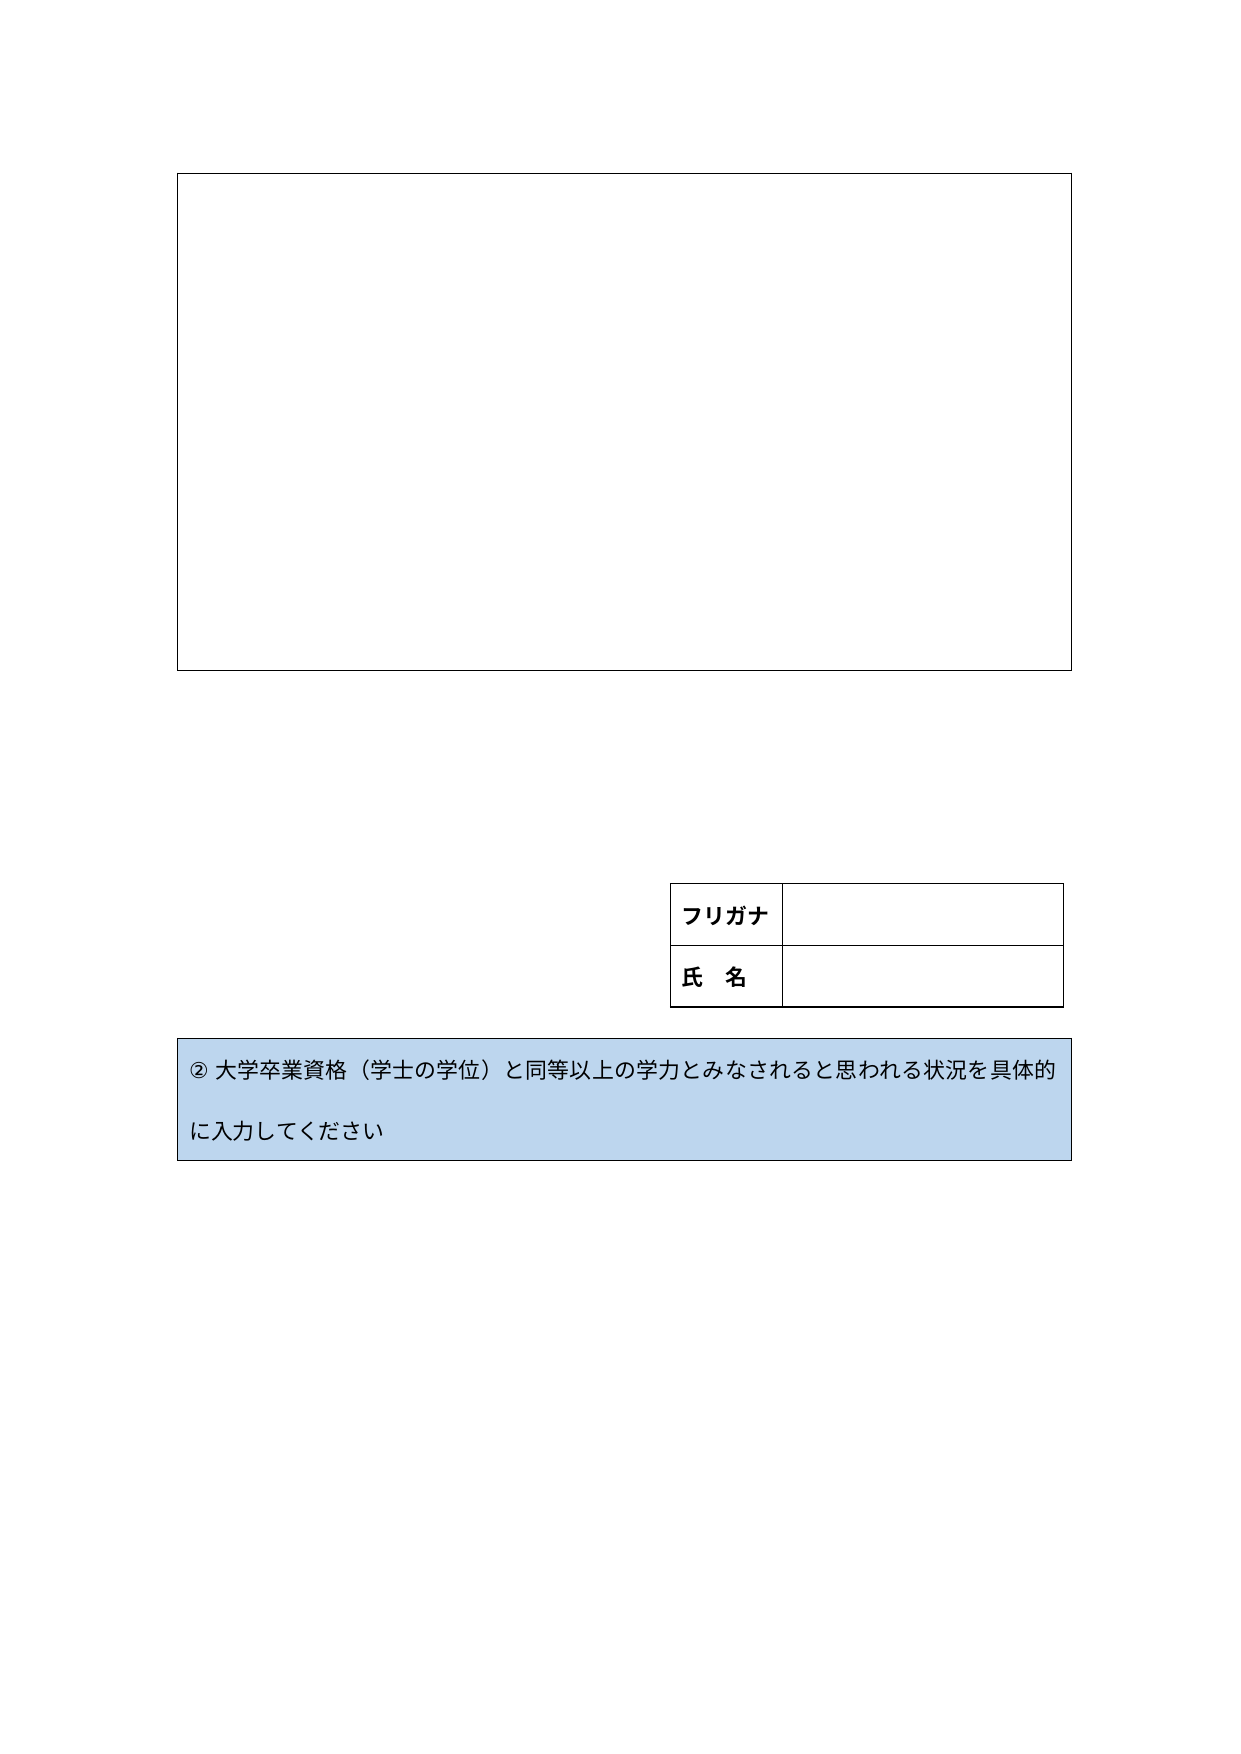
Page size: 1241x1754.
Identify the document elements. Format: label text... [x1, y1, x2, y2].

table_header ② 大学卒業資格（学士の学位）と同等以上の学力とみなされると思われる状況を具体的に入力してください [178, 1039, 1071, 1160]
table_cell [783, 946, 1063, 1006]
table_header [783, 884, 1063, 945]
table_header フリガナ [671, 884, 782, 945]
table_cell [178, 174, 1071, 670]
table_cell 氏 名 [671, 946, 782, 1006]
